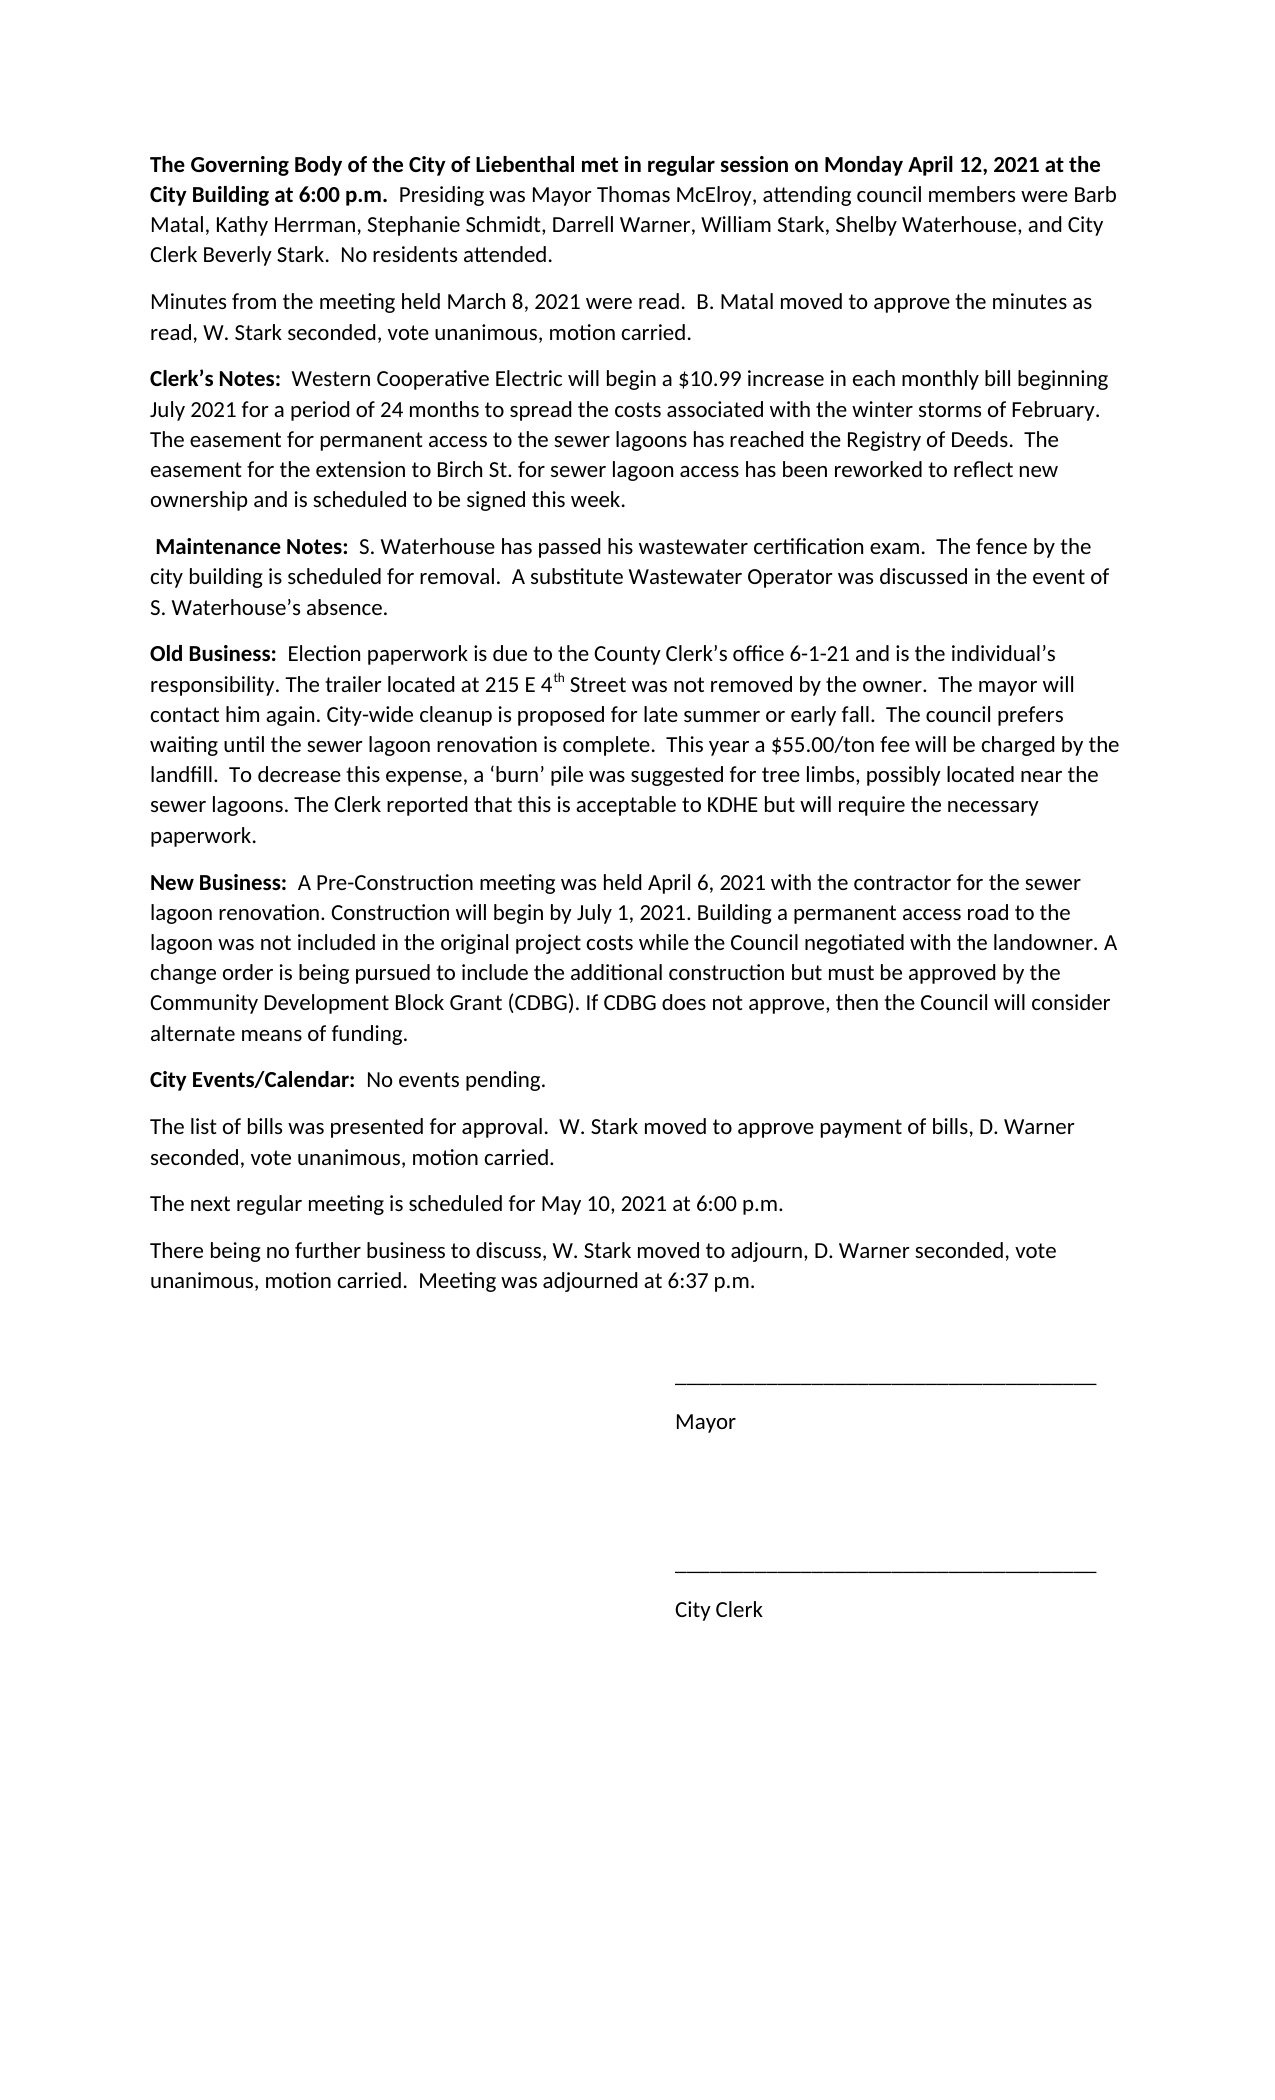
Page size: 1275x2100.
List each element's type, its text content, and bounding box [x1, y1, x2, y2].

text Maintenance Notes: S. Waterhouse has passed his wastewater certification exam. The fence by the city building is scheduled for removal. A substitute Wastewater Operator was discussed in the event of S. Waterhouse’s absence. [150, 532, 1125, 621]
text Clerk’s Notes: Western Cooperative Electric will begin a $10.99 increase in each monthly bill beginning July 2021 for a period of 24 months to spread the costs associated with the winter storms of February. The easement for permanent access to the sewer lagoons has reached the Registry of Deeds. The easement for the extension to Birch St. for sewer lagoon access has been reworked to reflect new ownership and is scheduled to be signed this week. [150, 364, 1125, 513]
text There being no further business to discuss, W. Stark moved to adjourn, D. Warner seconded, vote unanimous, motion carried. Meeting was adjourned at 6:37 p.m. [150, 1236, 1125, 1295]
text _____________________________________ [150, 1360, 1125, 1388]
text The list of bills was presented for approval. W. Stark moved to approve payment of bills, D. Warner seconded, vote unanimous, motion carried. [150, 1112, 1125, 1171]
text New Business: A Pre-Construction meeting was held April 6, 2021 with the contractor for the sewer lagoon renovation. Construction will begin by July 1, 2021. Building a permanent access road to the lagoon was not included in the original project costs while the Council negotiated with the landowner. A change order is being pursued to include the additional construction but must be approved by the Community Development Block Grant (CDBG). If CDBG does not approve, then the Council will consider alternate means of funding. [150, 868, 1125, 1047]
text City Clerk [150, 1595, 1125, 1623]
text Minutes from the meeting held March 8, 2021 were read. B. Matal moved to approve the minutes as read, W. Stark seconded, vote unanimous, motion carried. [150, 287, 1125, 346]
text Mayor [150, 1407, 1125, 1435]
text Old Business: Election paperwork is due to the County Clerk’s office 6-1-21 and is the individual’s responsibility. The trailer located at 215 E 4th Street was not removed by the owner. The mayor will contact him again. City-wide cleanup is proposed for late summer or early fall. The council prefers waiting until the sewer lagoon renovation is complete. This year a $55.00/ton fee will be charged by the landfill. To decrease this expense, a ‘burn’ pile was suggested for tree limbs, possibly located near the sewer lagoons. The Clerk reported that this is acceptable to KDHE but will require the necessary paperwork. [150, 639, 1125, 849]
text _____________________________________ [150, 1548, 1125, 1576]
text The Governing Body of the City of Liebenthal met in regular session on Monday April 12, 2021 at the City Building at 6:00 p.m. Presiding was Mayor Thomas McElroy, attending council members were Barb Matal, Kathy Herrman, Stephanie Schmidt, Darrell Warner, William Stark, Shelby Waterhouse, and City Clerk Beverly Stark. No residents attended. [150, 150, 1125, 269]
text The next regular meeting is scheduled for May 10, 2021 at 6:00 p.m. [150, 1189, 1125, 1218]
text City Events/Calendar: No events pending. [150, 1066, 1125, 1094]
